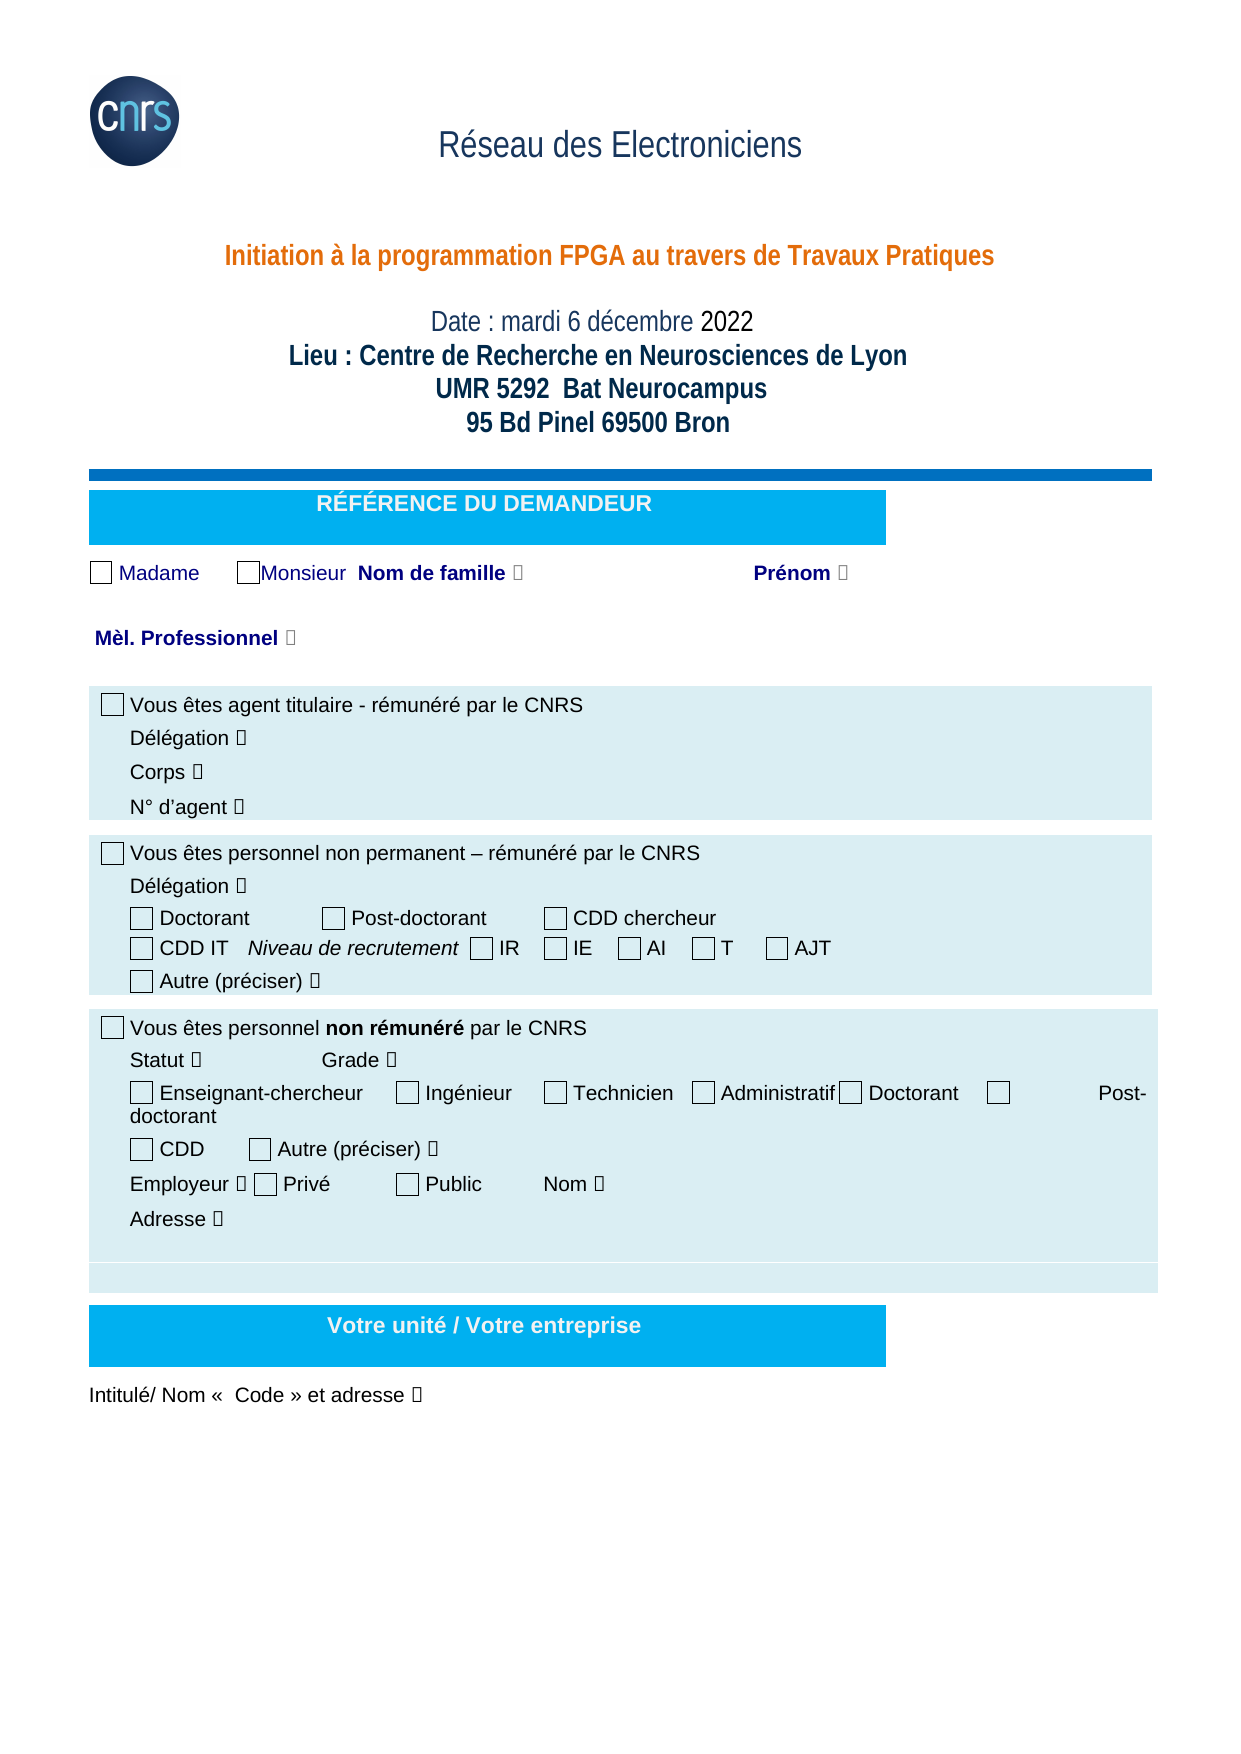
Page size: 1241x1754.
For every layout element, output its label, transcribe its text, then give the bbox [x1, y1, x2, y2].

text Intitulé/ Nom « Code » et adresse  [89, 1380, 1152, 1408]
text Madame Monsieur Nom de famille  Prénom  [89, 558, 1152, 586]
picture [88, 75, 181, 168]
table_cell [89, 1263, 1158, 1293]
text Initiation à la programmation FPGA au travers de Travaux Pratiques [77, 238, 1136, 271]
subtitle RÉFÉRENCE DU DEMANDEUR [89, 490, 886, 545]
table_header Vous êtes personnel non permanent – rémunéré par le CNRS Délégation  Doctorant Post-doctorant CDD chercheur CDD IT Niveau de recrutement IR IE AI T AJT Autre (préciser)  [89, 835, 1152, 995]
table_header Vous êtes agent titulaire - rémunéré par le CNRS Délégation  Corps  N° d’agent  [89, 686, 1152, 820]
text Réseau des Electroniciens [89, 123, 1152, 166]
text Lieu : Centre de Recherche en Neurosciences de Lyon [45, 338, 1152, 371]
text UMR 5292 Bat Neurocampus [45, 371, 1152, 405]
subtitle Votre unité / Votre entreprise [89, 1312, 886, 1367]
table_header Vous êtes personnel non rémunéré par le CNRS Statut  Grade  Enseignant-chercheur Ingénieur Technicien Administratif Doctorant Post-doctorant CDD Autre (préciser)  Employeur  Privé Public Nom  Adresse  [89, 1009, 1158, 1262]
text Mèl. Professionnel  [89, 623, 1152, 651]
text Date : mardi 6 décembre 2022 [89, 304, 1095, 338]
text 95 Bd Pinel 69500 Bron [45, 405, 1152, 438]
